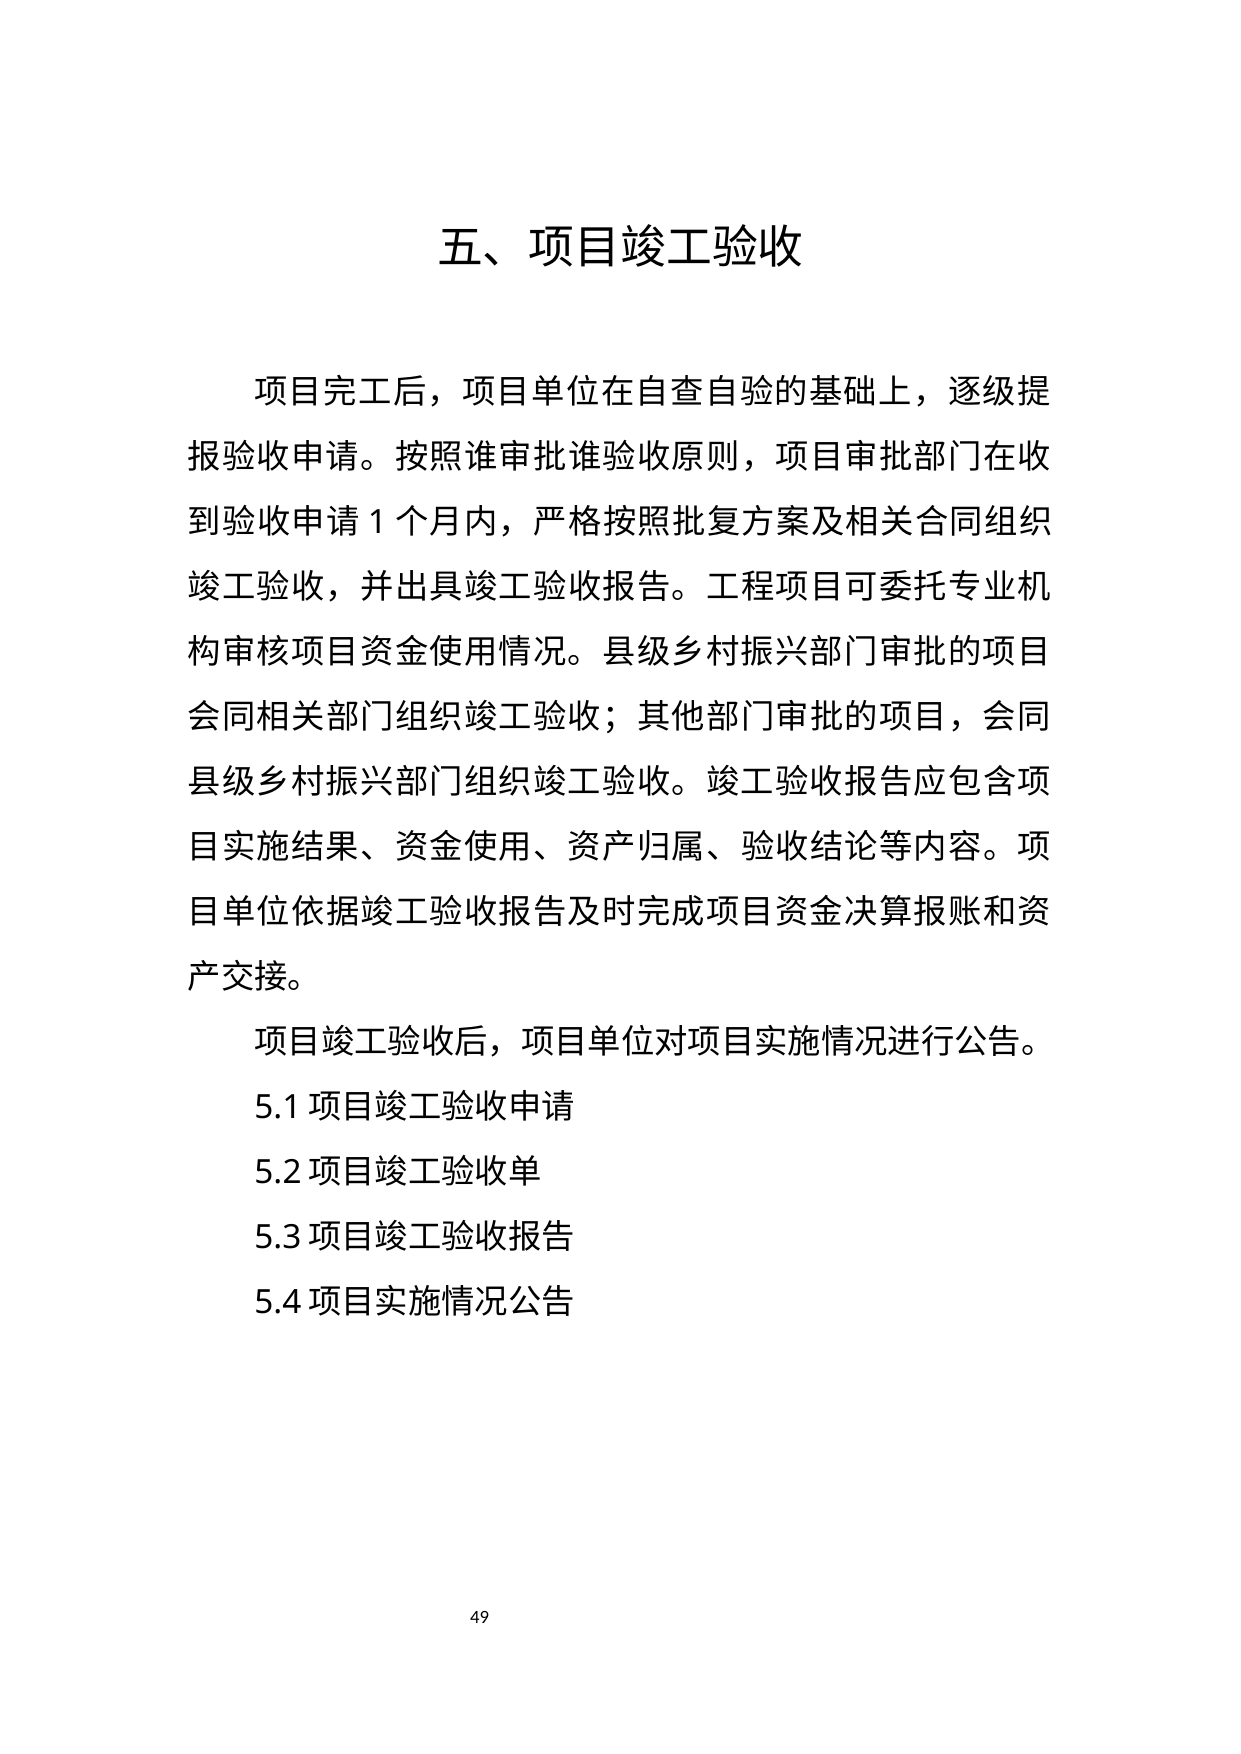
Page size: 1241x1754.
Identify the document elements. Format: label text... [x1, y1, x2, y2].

text 5.1项目竣工验收申请 [187, 1072, 1053, 1137]
text 项目完工后，项目单位在自查自验的基础上，逐级提报验收申请。按照谁审批谁验收原则，项目审批部门在收到验收申请1个月内，严格按照批复方案及相关合同组织竣工验收，并出具竣工验收报告。工程项目可委托专业机构审核项目资金使用情况。县级乡村振兴部门审批的项目，会同相关部门组织竣工验收；其他部门审批的项目，会同县级乡村振兴部门组织竣工验收。竣工验收报告应包含项目实施结果、资金使用、资产归属、验收结论等内容。项目单位依据竣工验收报告及时完成项目资金决算报账和资产交接。 [187, 357, 1053, 1007]
text 5.2项目竣工验收单 [187, 1137, 1053, 1202]
text 5.4项目实施情况公告 [187, 1267, 1053, 1332]
text 五、项目竣工验收 [187, 194, 1053, 292]
text 项目竣工验收后，项目单位对项目实施情况进行公告。 [187, 1007, 1053, 1072]
text 5.3项目竣工验收报告 [187, 1202, 1053, 1267]
